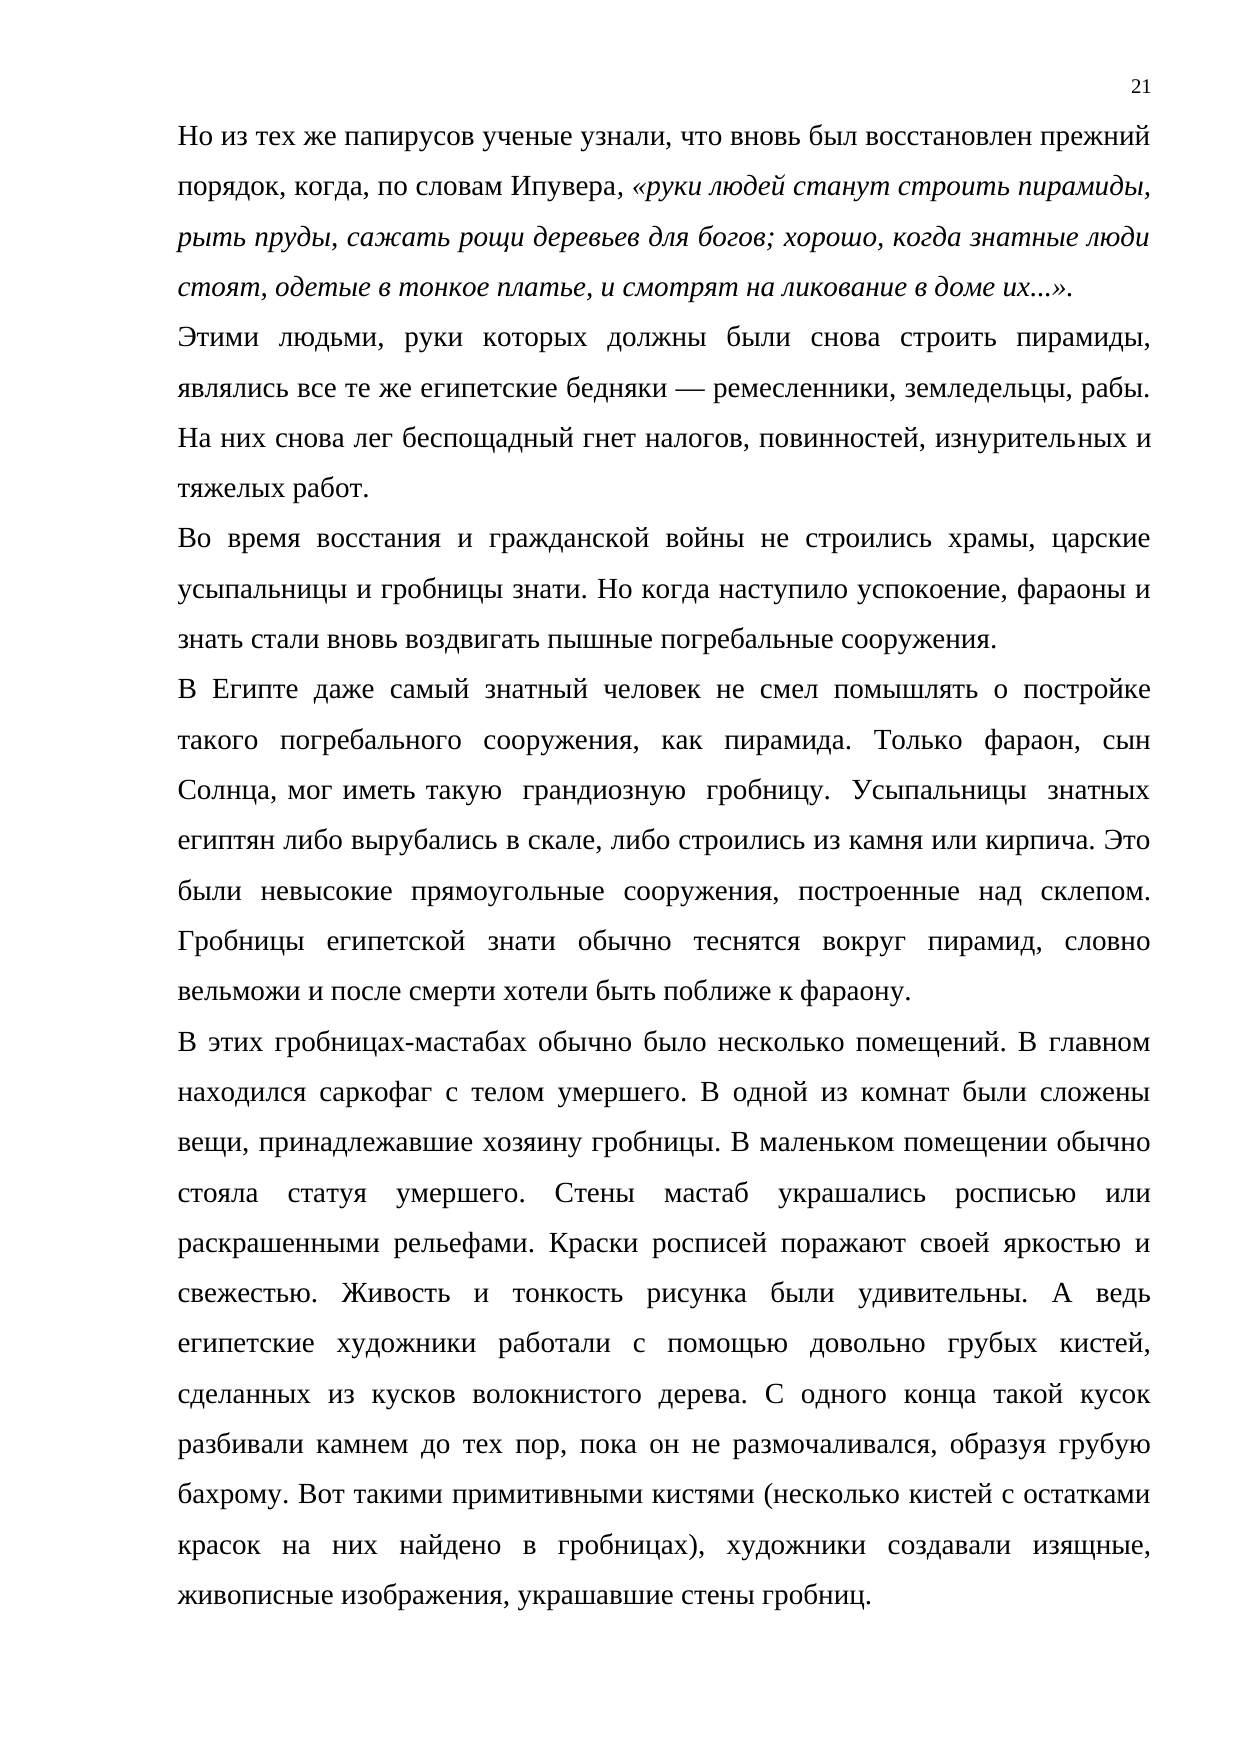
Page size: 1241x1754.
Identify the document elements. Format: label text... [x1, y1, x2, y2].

text В этих гробницах-мастабах обычно было несколько помещений. В главном находился саркофаг с телом умершего. В одной из комнат были сложены вещи, принадлежавшие хозяину гробницы. В маленьком помещении обычно стояла статуя умершего. Стены мастаб украшались росписью или раскрашенными рельефами. Краски росписей поражают своей яркостью и свежестью. Живость и тонкость рисунка были удивительны. А ведь египетские художники работали с помощью довольно грубых кистей, сделанных из кусков волокнистого дерева. С одного конца такой кусок разбивали камнем до тех пор, пока он не размочаливался, образуя грубую бахрому. Вот такими примитивными кистями (несколько кистей с остатками красок на них найдено в гробницах), художники создавали изящные, живописные изображения, украшавшие стены гробниц. [177, 1024, 1152, 1611]
text Этими людьми, руки которых должны были снова строить пирамиды, являлись все те же египетские бедняки — ремесленники, земледельцы, рабы. На них снова лег беспощадный гнет налогов, повинностей, изнурительных и тяжелых работ. [177, 319, 1152, 504]
text Но из тех же папирусов ученые узнали, что вновь был восстановлен прежний порядок, когда, по словам Ипувера, «руки людей станут строить пирамиды, рыть пруды, сажать рощи деревьев для богов; хорошо, когда знатные люди стоят, одетые в тонкое платье, и смотрят на ликование в доме их...». [177, 118, 1152, 303]
text Во время восстания и гражданской войны не строились храмы, царские усыпальницы и гробницы знати. Но когда наступило успокоение, фараоны и знать стали вновь воздвигать пышные погребальные сооружения. [177, 521, 1152, 655]
text В Египте даже самый знатный человек не смел помышлять о постройке такого погребального сооружения, как пирамида. Только фараон, сын Солнца, мог иметь такую грандиозную гробницу. Усыпальницы знатных египтян либо вырубались в скале, либо строились из камня или кирпича. Это были невысокие прямоугольные сооружения, построенные над склепом. Гробницы египетской знати обычно теснятся вокруг пирамид, словно вельможи и после смерти хотели быть поближе к фараону. [177, 672, 1152, 1007]
